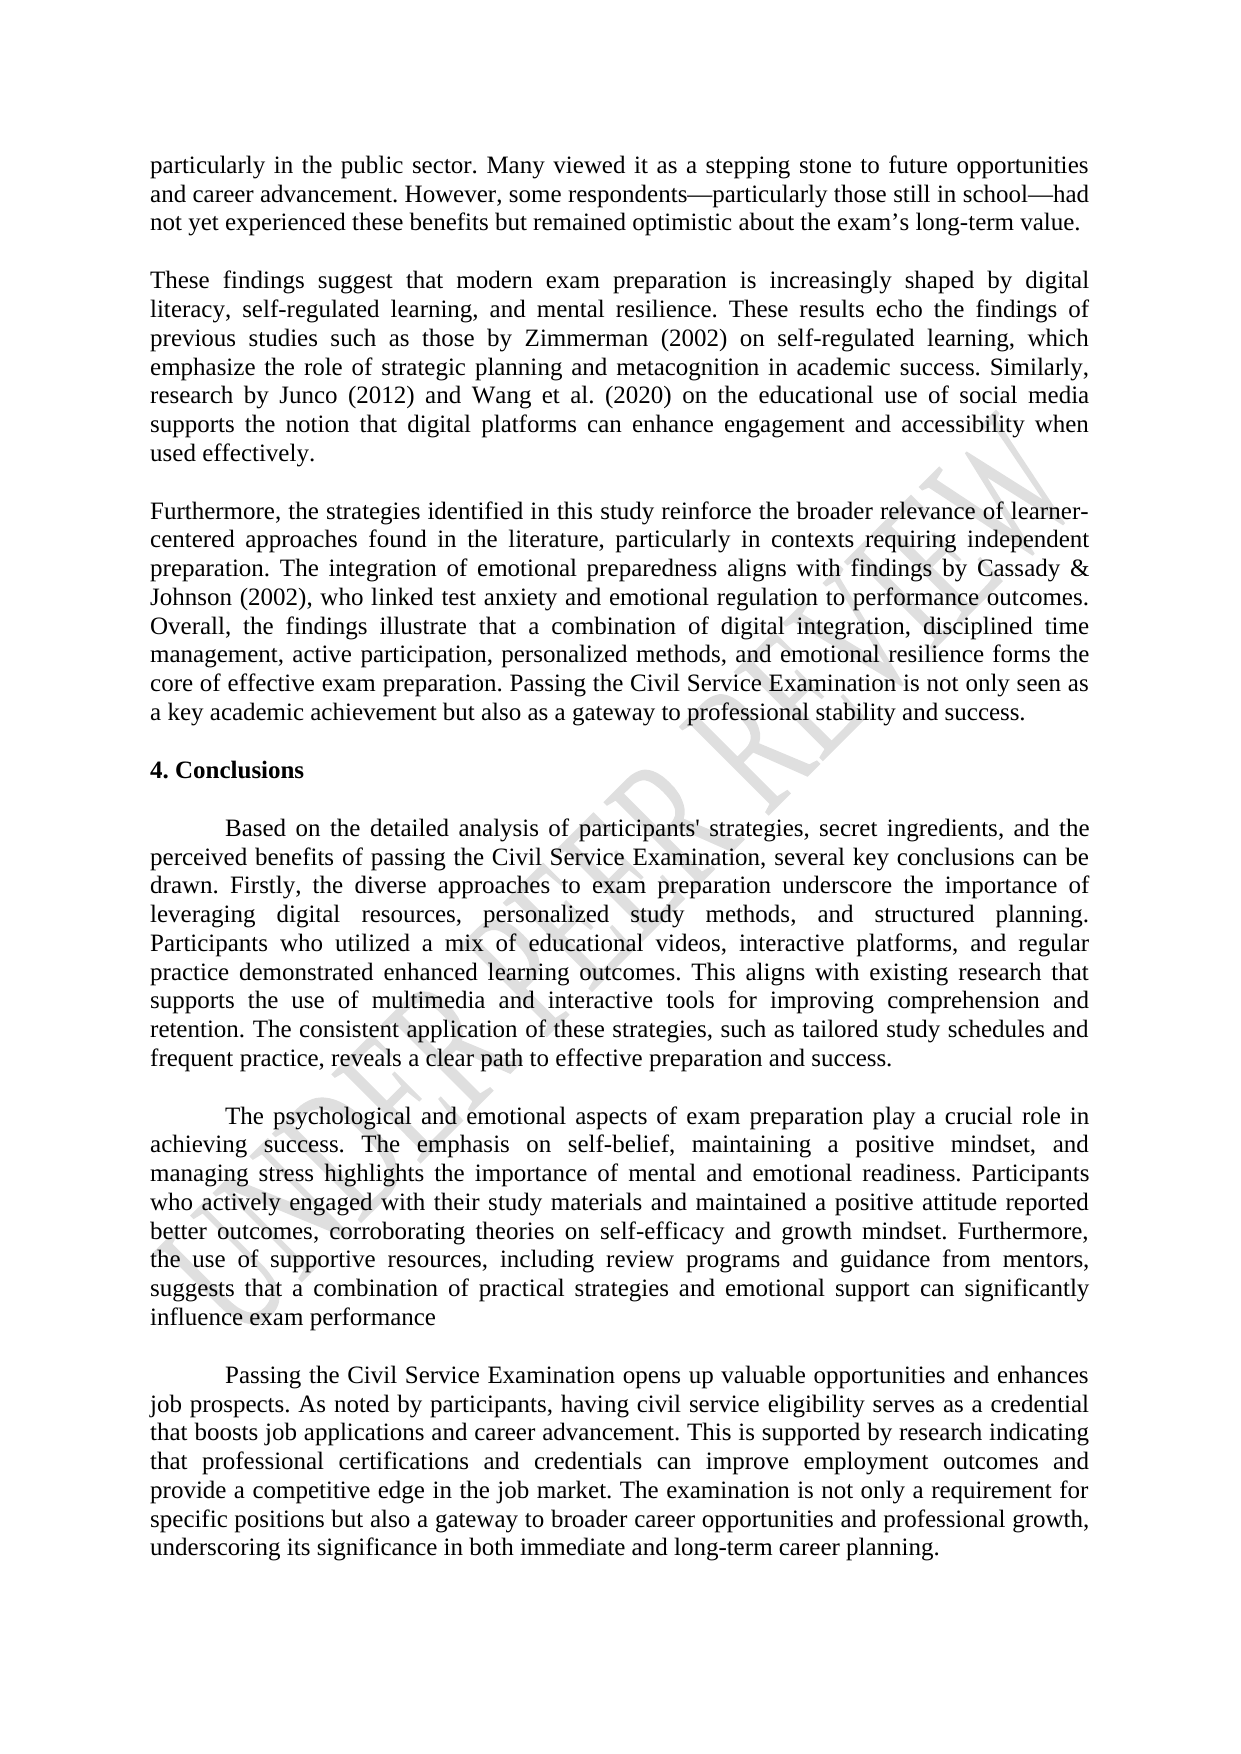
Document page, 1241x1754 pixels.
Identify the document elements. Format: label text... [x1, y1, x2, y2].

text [150, 150, 1090, 236]
text These findings suggest that modern exam preparation is increasingly shaped by digital literacy, self-regulated learning, and mental resilience. These results echo the findings of previous studies such as those by Zimmerman (2002) on self-regulated learning, which emphasize the role of strategic planning and metacognition in academic success. Similarly, research by Junco (2012) and Wang et al. (2020) on the educational use of social media supports the notion that digital platforms can enhance engagement and accessibility when used effectively. [150, 265, 1090, 467]
text Furthermore, the strategies identified in this study reinforce the broader relevance of learner-centered approaches found in the literature, particularly in contexts requiring independent preparation. The integration of emotional preparedness aligns with findings by Cassady & Johnson (2002), who linked test anxiety and emotional regulation to performance outcomes. Overall, the findings illustrate that a combination of digital integration, disciplined time management, active participation, personalized methods, and emotional resilience forms the core of effective exam preparation. Passing the Civil Service Examination is not only seen as a key academic achievement but also as a gateway to professional stability and success. [150, 496, 1090, 726]
text Based on the detailed analysis of participants' strategies, secret ingredients, and the perceived benefits of passing the Civil Service Examination, several key conclusions can be drawn. Firstly, the diverse approaches to exam preparation underscore the importance of leveraging digital resources, personalized study methods, and structured planning. Participants who utilized a mix of educational videos, interactive platforms, and regular practice demonstrated enhanced learning outcomes. This aligns with existing research that supports the use of multimedia and interactive tools for improving comprehension and retention. The consistent application of these strategies, such as tailored study schedules and frequent practice, reveals a clear path to effective preparation and success. [150, 813, 1090, 1072]
text Passing the Civil Service Examination opens up valuable opportunities and enhances job prospects. As noted by participants, having civil service eligibility serves as a credential that boosts job applications and career advancement. This is supported by research indicating that professional certifications and credentials can improve employment outcomes and provide a competitive edge in the job market. The examination is not only a requirement for specific positions but also a gateway to broader career opportunities and professional growth, underscoring its significance in both immediate and long-term career planning. [150, 1360, 1090, 1561]
text 4. Conclusions [150, 755, 1090, 784]
text The psychological and emotional aspects of exam preparation play a crucial role in achieving success. The emphasis on self-belief, maintaining a positive mindset, and managing stress highlights the importance of mental and emotional readiness. Participants who actively engaged with their study materials and maintained a positive attitude reported better outcomes, corroborating theories on self-efficacy and growth mindset. Furthermore, the use of supportive resources, including review programs and guidance from mentors, suggests that a combination of practical strategies and emotional support can significantly influence exam performance [150, 1101, 1090, 1331]
